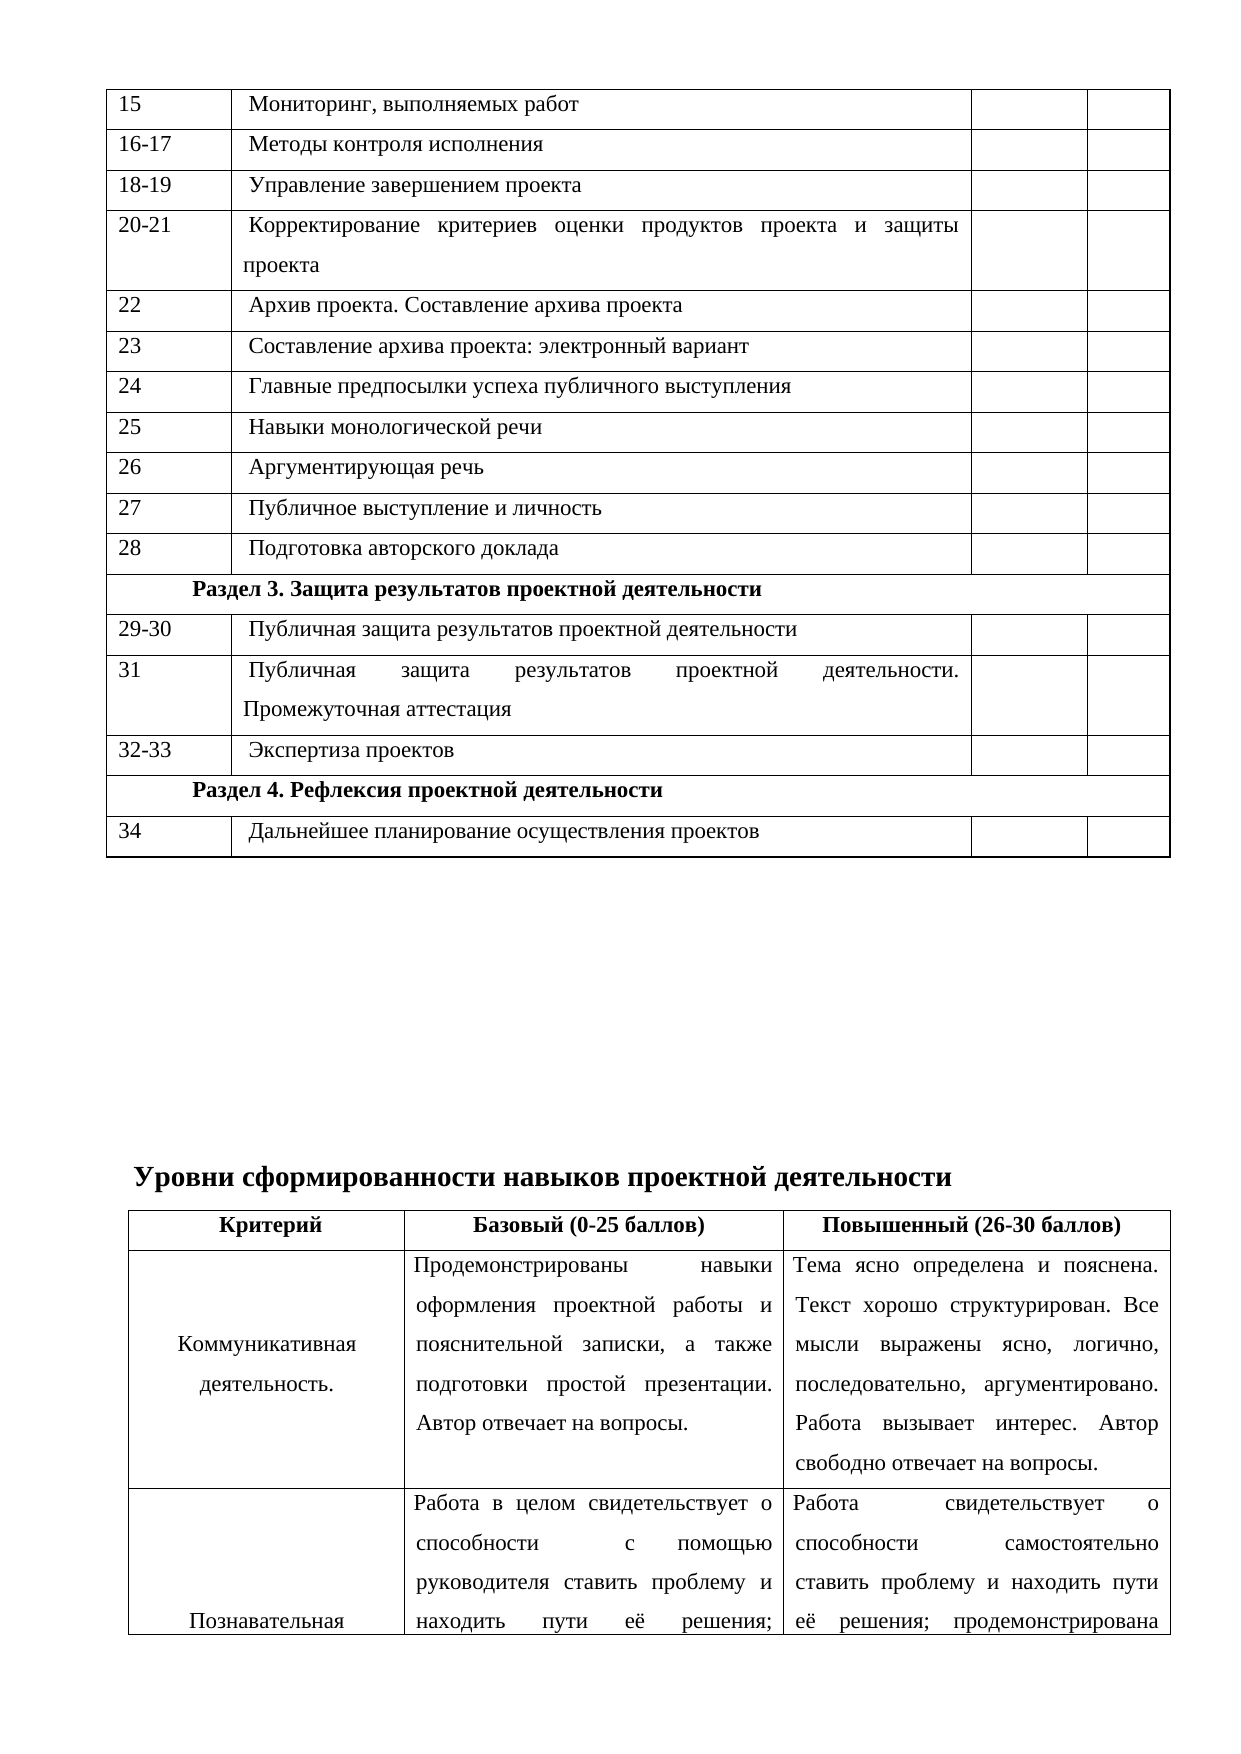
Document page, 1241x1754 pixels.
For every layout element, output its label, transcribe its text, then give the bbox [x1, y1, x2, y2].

table_cell 18-19 [107, 171, 231, 210]
table_cell Корректирование критериев оценки продуктов проекта и защиты проекта [232, 211, 971, 290]
table_cell [972, 817, 1087, 856]
table_cell 16-17 [107, 130, 231, 170]
table_cell Навыки монологической речи [232, 413, 971, 452]
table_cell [405, 1489, 783, 1634]
table_cell 15 [107, 90, 231, 129]
table_cell [972, 211, 1087, 290]
table_header Повышенный (26-30 баллов) [784, 1211, 1170, 1250]
table_cell Коммуникативная деятельность. [129, 1251, 404, 1488]
table_cell [972, 171, 1087, 210]
table_cell Тема ясно определена и пояснена. Текст хорошо структурирован. Все мысли выражены ясно, логично, последовательно, аргументировано. Работа вызывает интерес. Автор свободно отвечает на вопросы. [784, 1251, 1170, 1488]
table_cell [1088, 656, 1169, 735]
table_cell 27 [107, 494, 231, 533]
table_cell [1088, 130, 1169, 170]
table_cell 31 [107, 656, 231, 735]
table_cell 24 [107, 372, 231, 412]
table_cell [1088, 291, 1169, 331]
table_cell 34 [107, 817, 231, 856]
table_cell 32-33 [107, 736, 231, 775]
table_cell 23 [107, 332, 231, 371]
table_cell Главные предпосылки успеха публичного выступления [232, 372, 971, 412]
table_cell Методы контроля исполнения [232, 130, 971, 170]
table_cell Мониторинг, выполняемых работ [232, 90, 971, 129]
table_cell Подготовка авторского доклада [232, 534, 971, 574]
table_cell [972, 372, 1087, 412]
table_cell Аргументирующая речь [232, 453, 971, 493]
table_cell Архив проекта. Составление архива проекта [232, 291, 971, 331]
table_cell [1088, 817, 1169, 856]
table_cell 20-21 [107, 211, 231, 290]
table_cell Продемонстрированы навыки оформления проектной работы и пояснительной записки, а также подготовки простой презентации. Автор отвечает на вопросы. [405, 1251, 783, 1488]
table_cell [972, 130, 1087, 170]
table_cell [972, 494, 1087, 533]
table_cell [1088, 413, 1169, 452]
table_cell [972, 656, 1087, 735]
table_cell Управление завершением проекта [232, 171, 971, 210]
table_cell [1088, 494, 1169, 533]
table_cell 26 [107, 453, 231, 493]
table_cell [1088, 171, 1169, 210]
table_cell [129, 1489, 404, 1634]
table_cell [1088, 211, 1169, 290]
table_cell [972, 534, 1087, 574]
table_cell [972, 332, 1087, 371]
table_cell Публичная защита результатов проектной деятельности [232, 615, 971, 655]
text Уровни сформированности навыков проектной деятельности [59, 1159, 1181, 1193]
table_cell [972, 736, 1087, 775]
table_cell [1088, 90, 1169, 129]
table_cell [1088, 736, 1169, 775]
table_cell Экспертиза проектов [232, 736, 971, 775]
table_cell Раздел 3. Защита результатов проектной деятельности [107, 575, 1169, 614]
table_cell [1088, 372, 1169, 412]
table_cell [784, 1489, 1170, 1634]
table_cell [1088, 534, 1169, 574]
table_cell Составление архива проекта: электронный вариант [232, 332, 971, 371]
table_header Базовый (0-25 баллов) [405, 1211, 783, 1250]
table_cell Раздел 4. Рефлексия проектной деятельности [107, 776, 1169, 816]
table_cell 29-30 [107, 615, 231, 655]
table_cell Дальнейшее планирование осуществления проектов [232, 817, 971, 856]
table_cell [972, 615, 1087, 655]
table_cell 22 [107, 291, 231, 331]
table_header Критерий [129, 1211, 404, 1250]
table_cell [972, 90, 1087, 129]
table_cell [972, 291, 1087, 331]
table_cell [1088, 615, 1169, 655]
table_cell 25 [107, 413, 231, 452]
table_cell Публичное выступление и личность [232, 494, 971, 533]
table_cell [1088, 332, 1169, 371]
table_cell [972, 453, 1087, 493]
table_cell [1088, 453, 1169, 493]
table_cell Публичная защита результатов проектной деятельности. Промежуточная аттестация [232, 656, 971, 735]
table_cell 28 [107, 534, 231, 574]
table_cell [972, 413, 1087, 452]
